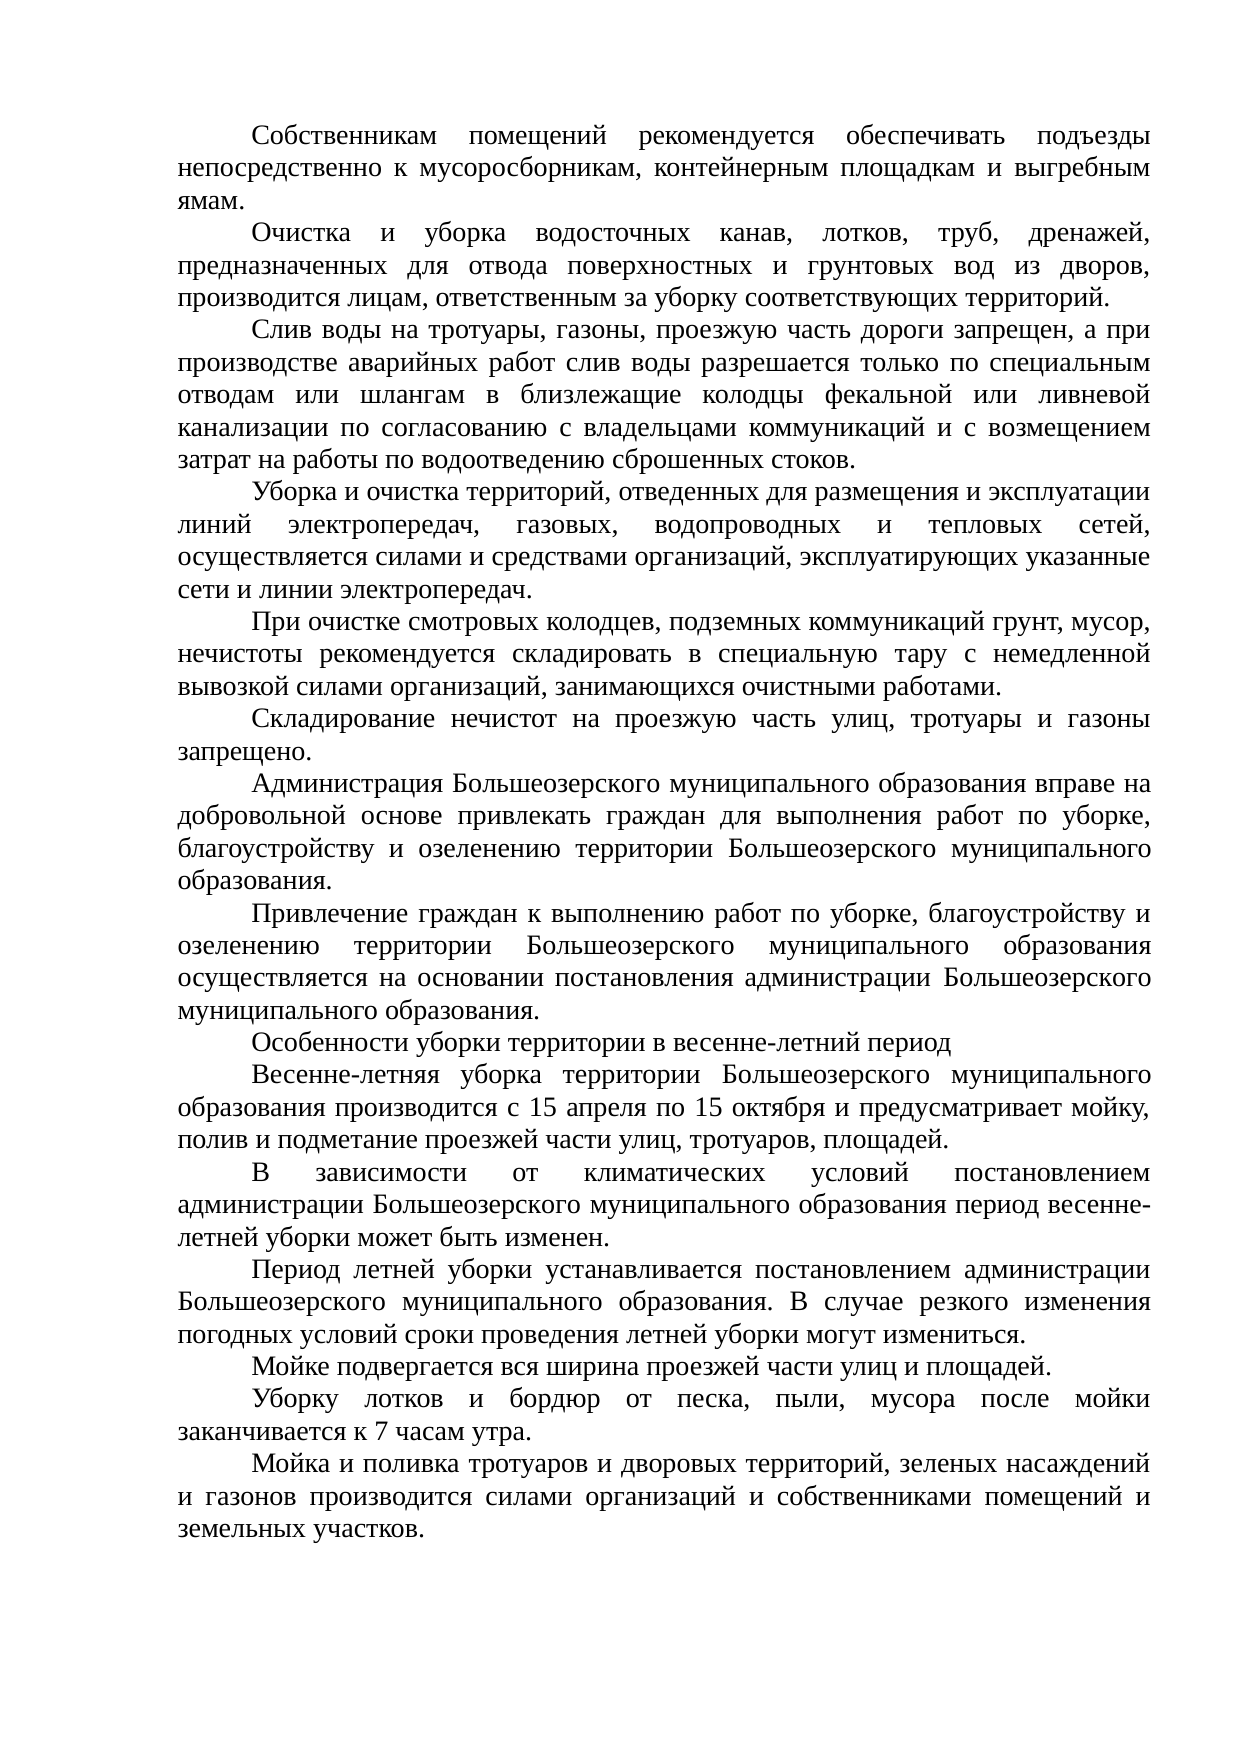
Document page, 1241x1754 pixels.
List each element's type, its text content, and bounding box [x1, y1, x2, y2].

text В зависимости от климатических условий постановлением администрации Большеозерского муниципального образования период весенне-летней уборки может быть изменен. [177, 1155, 1152, 1252]
text Слив воды на тротуары, газоны, проезжую часть дороги запрещен, а при производстве аварийных работ слив воды разрешается только по специальным отводам или шлангам в близлежащие колодцы фекальной или ливневой канализации по согласованию с владельцами коммуникаций и с возмещением затрат на работы по водоотведению сброшенных стоков. [177, 312, 1152, 474]
text Очистка и уборка водосточных канав, лотков, труб, дренажей, предназначенных для отвода поверхностных и грунтовых вод из дворов, производится лицам, ответственным за уборку соответствующих территорий. [177, 215, 1152, 312]
text Уборку лотков и бордюр от песка, пыли, мусора после мойки заканчивается к 7 часам утра. [177, 1382, 1152, 1446]
text Мойке подвергается вся ширина проезжей части улиц и площадей. [177, 1349, 1152, 1382]
text Период летней уборки устанавливается постановлением администрации Большеозерского муниципального образования. В случае резкого изменения погодных условий сроки проведения летней уборки могут измениться. [177, 1252, 1152, 1349]
text При очистке смотровых колодцев, подземных коммуникаций грунт, мусор, нечистоты рекомендуется складировать в специальную тару с немедленной вывозкой силами организаций, занимающихся очистными работами. [177, 604, 1152, 701]
text Уборка и очистка территорий, отведенных для размещения и эксплуатации линий электропередач, газовых, водопроводных и тепловых сетей, осуществляется силами и средствами организаций, эксплуатирующих указанные сети и линии электропередач. [177, 474, 1152, 604]
text Администрация Большеозерского муниципального образования вправе на добровольной основе привлекать граждан для выполнения работ по уборке, благоустройству и озеленению территории Большеозерского муниципального образования. [177, 766, 1152, 896]
text Весенне-летняя уборка территории Большеозерского муниципального образования производится с 15 апреля по 15 октября и предусматривает мойку, полив и подметание проезжей части улиц, тротуаров, площадей. [177, 1058, 1152, 1155]
text Привлечение граждан к выполнению работ по уборке, благоустройству и озеленению территории Большеозерского муниципального образования осуществляется на основании постановления администрации Большеозерского муниципального образования. [177, 896, 1152, 1025]
text Собственникам помещений рекомендуется обеспечивать подъезды непосредственно к мусоросборникам, контейнерным площадкам и выгребным ямам. [177, 118, 1152, 215]
text Мойка и поливка тротуаров и дворовых территорий, зеленых насаждений и газонов производится силами организаций и собственниками помещений и земельных участков. [177, 1446, 1152, 1543]
text Складирование нечистот на проезжую часть улиц, тротуары и газоны запрещено. [177, 701, 1152, 766]
text Особенности уборки территории в весенне-летний период [177, 1025, 1152, 1058]
